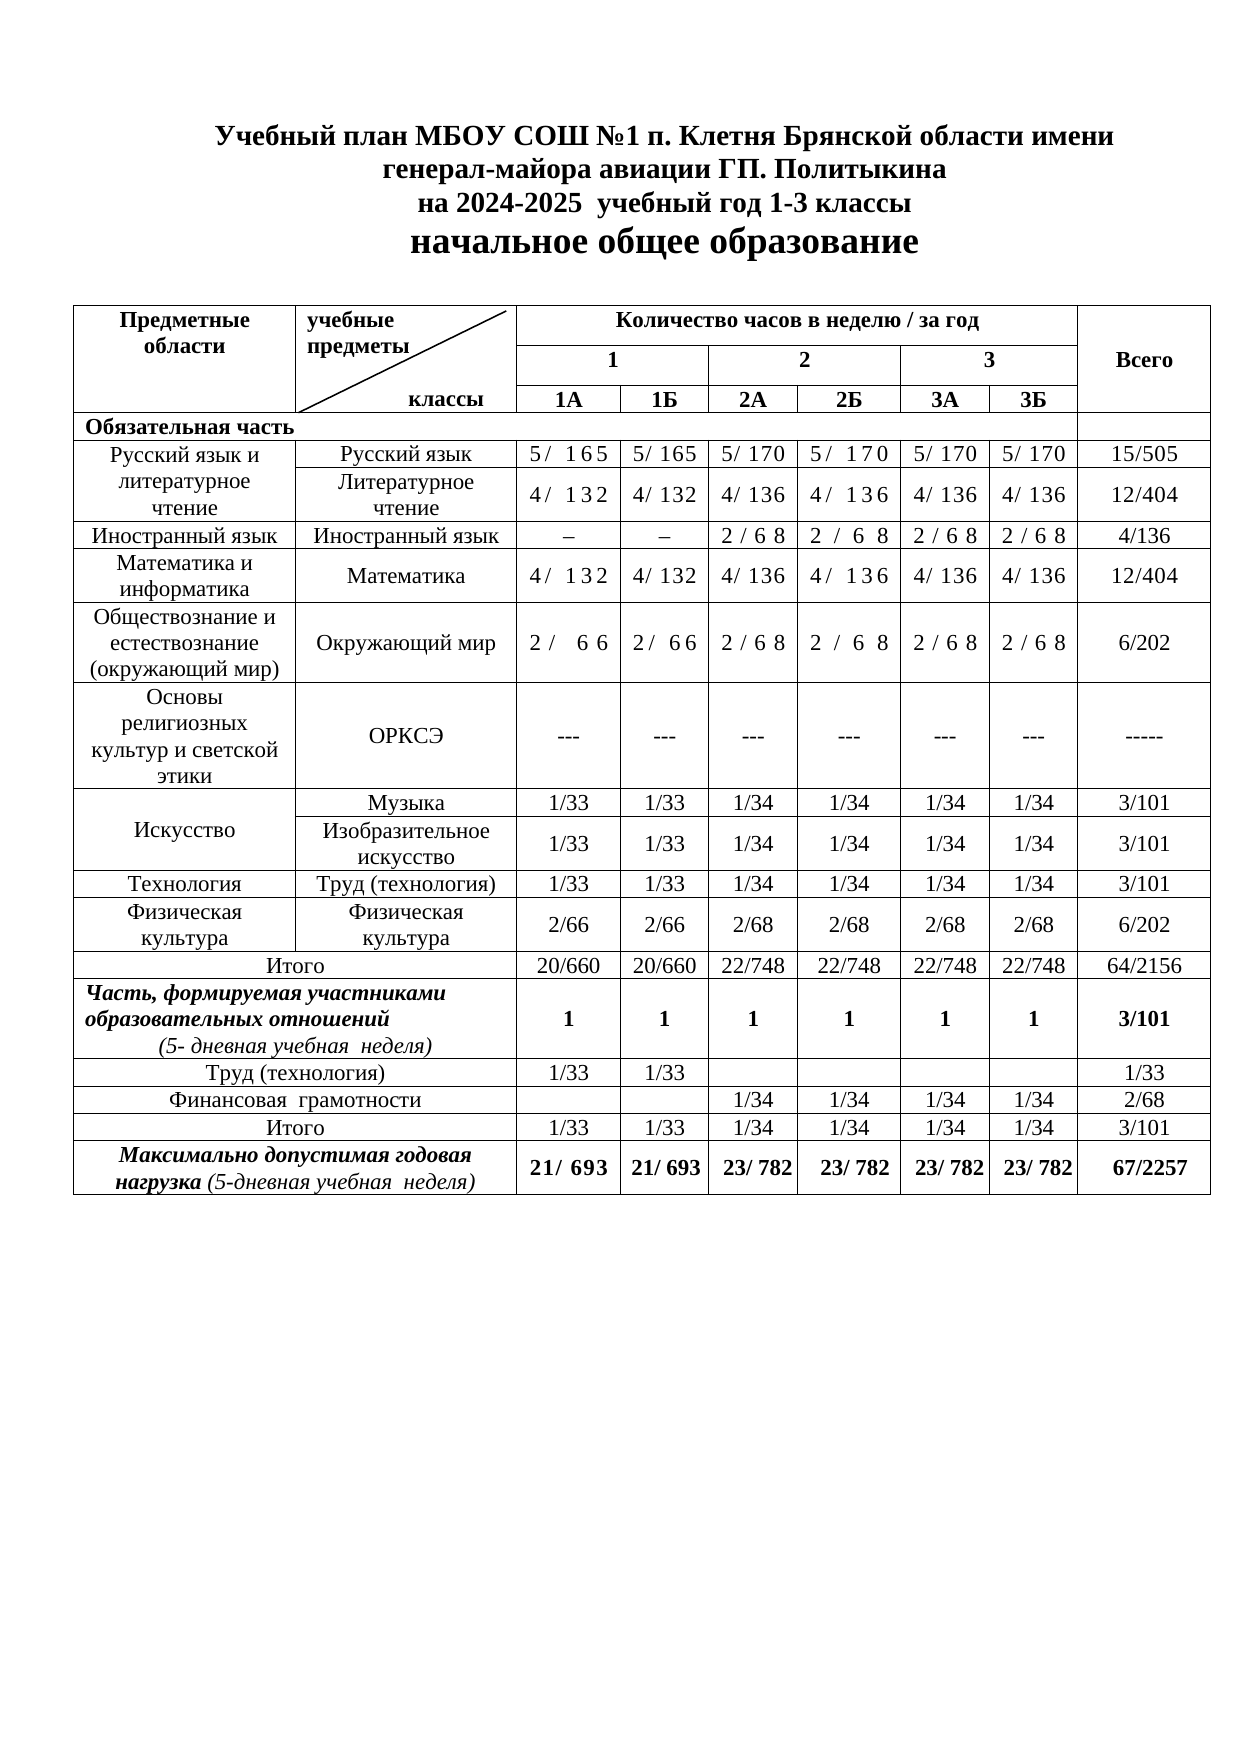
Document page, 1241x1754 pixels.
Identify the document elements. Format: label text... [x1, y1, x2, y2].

table_cell 4/ 136 [990, 468, 1077, 521]
table_cell 1 [517, 979, 620, 1058]
table_cell 22/748 [901, 952, 989, 978]
table_cell 1/33 [517, 1114, 620, 1140]
table_cell 21/ 693 [517, 1141, 620, 1194]
table_cell Финансовая грамотности [74, 1087, 516, 1113]
table_cell 2/68 [709, 603, 797, 682]
table_cell 2/68 [901, 522, 989, 548]
table_cell 5/ 165 [517, 441, 620, 467]
table_cell 1 [517, 346, 708, 385]
table_cell 4/ 136 [990, 549, 1077, 602]
table_cell 1/34 [798, 1114, 900, 1140]
table_cell 1Б [621, 386, 708, 412]
table_cell 4/ 136 [901, 468, 989, 521]
table_cell 2/68 [709, 522, 797, 548]
table_cell 2/68 [798, 898, 900, 951]
table_cell 2/68 [990, 603, 1077, 682]
table_cell 1/33 [1078, 1059, 1210, 1086]
table_cell --- [709, 683, 797, 788]
table_cell --- [517, 683, 620, 788]
table_header Всего [1078, 306, 1210, 412]
table_cell 4/ 136 [798, 468, 900, 521]
table_cell 1/33 [621, 817, 708, 869]
table_cell 23/ 782 [901, 1141, 989, 1194]
table_cell 1/34 [798, 1087, 900, 1113]
table_cell 4/ 132 [621, 468, 708, 521]
table_cell 4/ 132 [517, 468, 620, 521]
table_cell 1/33 [517, 871, 620, 897]
table_cell 23/ 782 [709, 1141, 797, 1194]
table_cell 1/34 [901, 1114, 989, 1140]
table_cell 2/66 [517, 898, 620, 951]
table_cell – [517, 522, 620, 548]
table_cell 4/ 132 [621, 549, 708, 602]
table_cell 1/33 [621, 1059, 708, 1086]
table_cell 1 [901, 979, 989, 1058]
table_cell Окружающий мир [296, 603, 516, 682]
table_cell 2/66 [621, 898, 708, 951]
table_cell 5/ 170 [798, 441, 900, 467]
table_cell --- [621, 683, 708, 788]
table_cell 22/748 [990, 952, 1077, 978]
table_cell 1/34 [990, 871, 1077, 897]
table_cell 3/101 [1078, 871, 1210, 897]
table_cell 20/660 [517, 952, 620, 978]
table_cell 4/ 132 [517, 549, 620, 602]
table_cell 6/202 [1078, 603, 1210, 682]
table_cell Искусство [74, 789, 295, 869]
table_cell [709, 1059, 797, 1086]
table_cell 4/ 136 [709, 549, 797, 602]
table_cell 1/33 [517, 1059, 620, 1086]
table_cell 2/68 [709, 898, 797, 951]
table_cell 22/748 [709, 952, 797, 978]
table_cell Иностранный язык [296, 522, 516, 548]
table_cell 5/ 170 [709, 441, 797, 467]
text Учебный план МБОУ СОШ №1 п. Клетня Брянской области имени генерал-майора авиации ГП. Политыкина [177, 118, 1152, 185]
table_cell 1/33 [517, 817, 620, 869]
table_cell 1 [709, 979, 797, 1058]
table_cell 2/68 [1078, 1087, 1210, 1113]
table_cell 1/34 [901, 871, 989, 897]
table_cell 1/33 [621, 1114, 708, 1140]
text начальное общее образование [177, 219, 1152, 262]
table_cell 4/ 136 [798, 549, 900, 602]
table_cell 1А [517, 386, 620, 412]
table_cell 23/ 782 [798, 1141, 900, 1194]
text на 2024-2025 учебный год 1-3 классы [177, 185, 1152, 219]
table_cell 2/ 66 [517, 603, 620, 682]
table_cell 1/34 [709, 1087, 797, 1113]
table_cell 1/34 [709, 789, 797, 816]
table_cell 1/34 [709, 871, 797, 897]
table_cell 1/34 [709, 1114, 797, 1140]
table_cell 1/33 [621, 789, 708, 816]
table_cell 3А [901, 386, 989, 412]
table_cell 5/ 170 [901, 441, 989, 467]
table_cell Физическая культура [296, 898, 516, 951]
table_cell Математика [296, 549, 516, 602]
table_cell 12/404 [1078, 549, 1210, 602]
table_cell 1/34 [798, 789, 900, 816]
table_cell 23/ 782 [990, 1141, 1077, 1194]
table_cell Русский язык [296, 441, 516, 467]
table_cell --- [990, 683, 1077, 788]
table_cell 1/34 [990, 1114, 1077, 1140]
table_cell Часть, формируемая участниками образовательных отношений (5- дневная учебная неделя) [74, 979, 516, 1058]
table_cell Литературное чтение [296, 468, 516, 521]
table_cell Основы религиозных культур и светской этики [74, 683, 295, 788]
table_cell Физическая культура [74, 898, 295, 951]
table_cell 1/34 [901, 817, 989, 869]
table_cell 67/2257 [1078, 1141, 1210, 1194]
table_cell 1/34 [798, 817, 900, 869]
table_cell Изобразительное искусство [296, 817, 516, 869]
table_cell 21/ 693 [621, 1141, 708, 1194]
table_header учебные предметы классы [296, 306, 516, 412]
table_cell Итого [74, 1114, 516, 1140]
table_cell 64/2156 [1078, 952, 1210, 978]
table_cell 1/34 [990, 789, 1077, 816]
table_cell 1 [621, 979, 708, 1058]
table_header Количество часов в неделю / за год [517, 306, 1077, 345]
table_cell Обществознание и естествознание (окружающий мир) [74, 603, 295, 682]
table_cell Музыка [296, 789, 516, 816]
table_cell Обязательная часть [74, 413, 1077, 439]
table_cell [798, 1059, 900, 1086]
table_cell 6/202 [1078, 898, 1210, 951]
table_cell 2/68 [901, 603, 989, 682]
table_cell 1 [798, 979, 900, 1058]
table_cell 5/ 165 [621, 441, 708, 467]
table_cell 2/68 [990, 898, 1077, 951]
table_cell [517, 1087, 620, 1113]
table_cell 3/101 [1078, 817, 1210, 869]
table_cell 1/34 [990, 817, 1077, 869]
table_cell 20/660 [621, 952, 708, 978]
table_cell 4/ 136 [901, 549, 989, 602]
table_cell 2/ 66 [621, 603, 708, 682]
table_cell Иностранный язык [74, 522, 295, 548]
table_cell 3/101 [1078, 1114, 1210, 1140]
table_cell ОРКСЭ [296, 683, 516, 788]
table_cell Русский язык и литературное чтение [74, 441, 295, 521]
table_cell 2/68 [798, 603, 900, 682]
table_cell Труд (технология) [74, 1059, 516, 1086]
table_cell [621, 1087, 708, 1113]
table_cell 5/ 170 [990, 441, 1077, 467]
table_cell 1/34 [901, 789, 989, 816]
table_cell 1/34 [798, 871, 900, 897]
table_cell Технология [74, 871, 295, 897]
table_cell [901, 1059, 989, 1086]
table_cell ----- [1078, 683, 1210, 788]
table_cell 1/34 [901, 1087, 989, 1113]
table_header Предметные области [74, 306, 295, 412]
table_cell 15/505 [1078, 441, 1210, 467]
table_cell [990, 1059, 1077, 1086]
table_cell Итого [74, 952, 516, 978]
table_cell 4/ 136 [709, 468, 797, 521]
table_cell 2А [709, 386, 797, 412]
table_cell --- [798, 683, 900, 788]
table_cell [1078, 413, 1210, 439]
table_cell 3/101 [1078, 979, 1210, 1058]
table_cell 2/68 [990, 522, 1077, 548]
table_cell 1/34 [990, 1087, 1077, 1113]
table_cell 3 [901, 346, 1077, 385]
table_cell 1 [990, 979, 1077, 1058]
table_cell Труд (технология) [296, 871, 516, 897]
table_cell 12/404 [1078, 468, 1210, 521]
table_cell 22/748 [798, 952, 900, 978]
table_cell Математика и информатика [74, 549, 295, 602]
table_cell 2 [709, 346, 900, 385]
table_cell 2Б [798, 386, 900, 412]
table_cell 3/101 [1078, 789, 1210, 816]
table_cell 3Б [990, 386, 1077, 412]
table_cell 1/33 [621, 871, 708, 897]
table_cell 2/68 [798, 522, 900, 548]
table_cell 1/33 [517, 789, 620, 816]
table_cell 1/34 [709, 817, 797, 869]
table_cell 2/68 [901, 898, 989, 951]
table_cell – [621, 522, 708, 548]
table_cell 4/136 [1078, 522, 1210, 548]
table_cell --- [901, 683, 989, 788]
table_cell Максимально допустимая годовая нагрузка (5-дневная учебная неделя) [74, 1141, 516, 1194]
